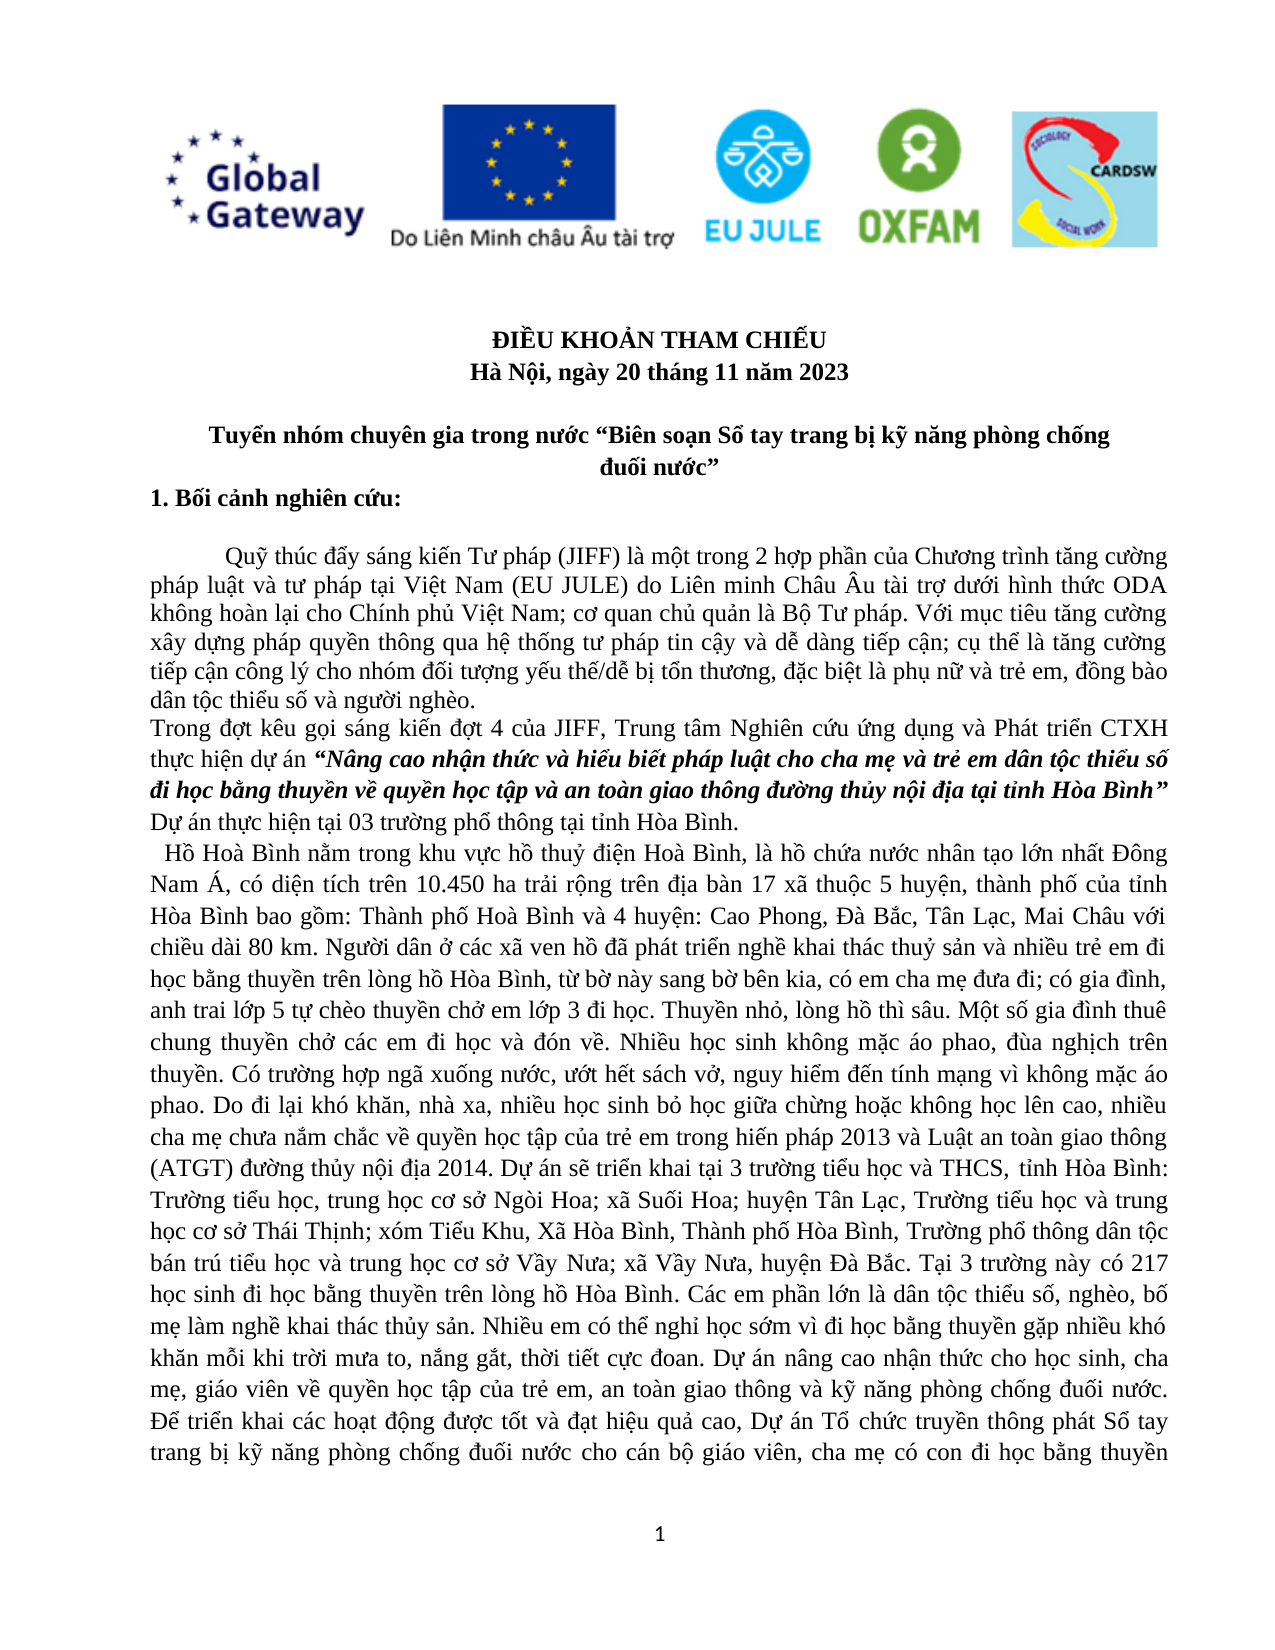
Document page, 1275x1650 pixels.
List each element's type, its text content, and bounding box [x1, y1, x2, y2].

text Trong đợt kêu gọi sáng kiến đợt 4 của JIFF, Trung tâm Nghiên cứu ứng dụng và Phát triển CTXH thực hiện dự án “Nâng cao nhận thức và hiểu biết pháp luật cho cha mẹ và trẻ em dân tộc thiểu số đi học bằng thuyền về quyền học tập và an toàn giao thông đường thủy nội địa tại tỉnh Hòa Bình” Dự án thực hiện tại 03 trường phổ thông tại tỉnh Hòa Bình. [150, 713, 1169, 835]
text đuối nước” [150, 452, 1169, 481]
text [150, 838, 1169, 1466]
text Tuyển nhóm chuyên gia trong nước “Biên soạn Sổ tay trang bị kỹ năng phòng chống [150, 420, 1169, 449]
text ĐIỀU KHOẢN THAM CHIẾU [150, 326, 1169, 354]
text Hà Nội, ngày 20 tháng 11 năm 2023 [150, 357, 1169, 386]
text Quỹ thúc đẩy sáng kiến Tư pháp (JIFF) là một trong 2 hợp phần của Chương trình tăng cường pháp luật và tư pháp tại Việt Nam (EU JULE) do Liên minh Châu Âu tài trợ dưới hình thức ODA không hoàn lại cho Chính phủ Việt Nam; cơ quan chủ quản là Bộ Tư pháp. Với mục tiêu tăng cường xây dựng pháp quyền thông qua hệ thống tư pháp tin cậy và dễ dàng tiếp cận; cụ thể là tăng cường tiếp cận công lý cho nhóm đối tượng yếu thế/dễ bị tổn thương, đặc biệt là phụ nữ và trẻ em, đồng bào dân tộc thiểu số và người nghèo. [150, 541, 1169, 713]
text 1. Bối cảnh nghiên cứu: [150, 483, 1169, 512]
